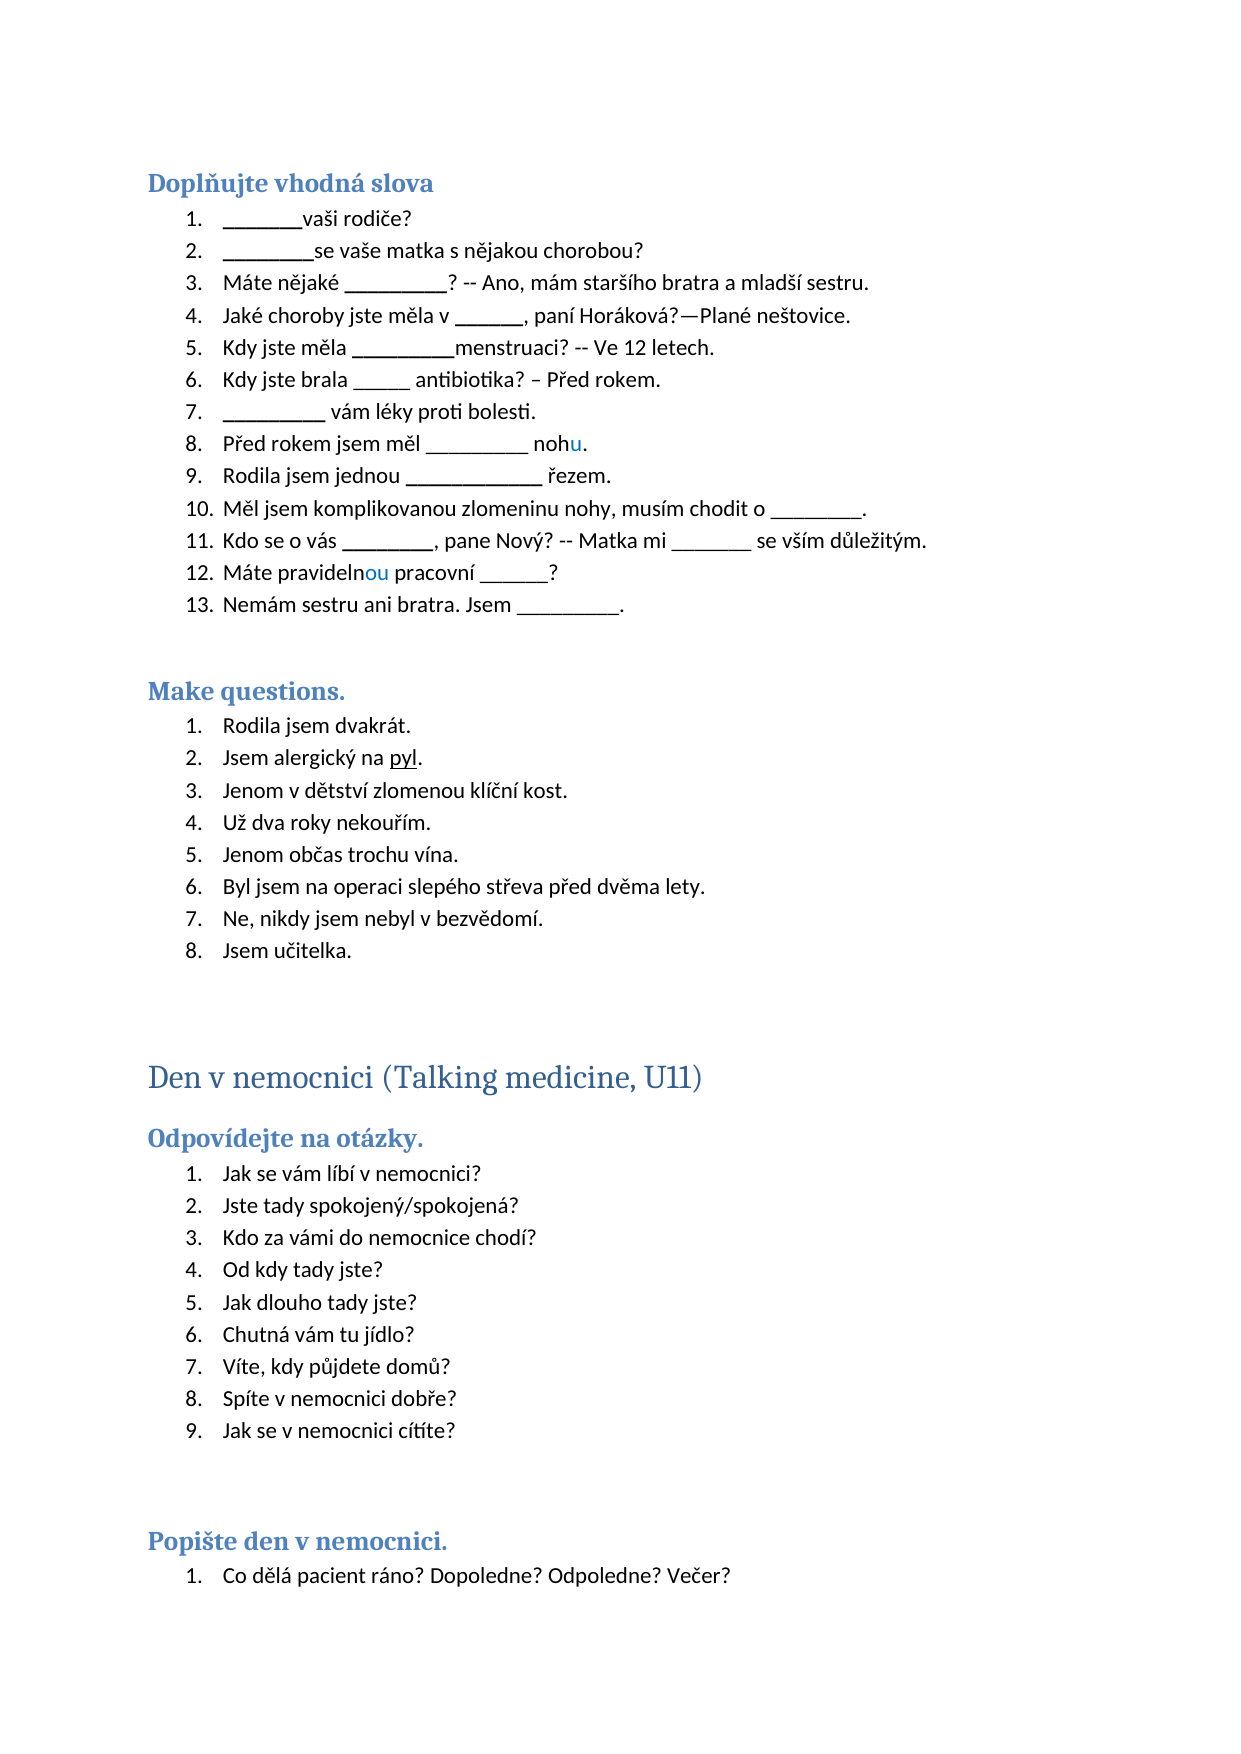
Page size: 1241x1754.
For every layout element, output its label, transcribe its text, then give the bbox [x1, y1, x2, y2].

list Kdy jste brala _____ antibiotika? – Před rokem. [185, 365, 1093, 393]
subtitle Make questions. [148, 676, 1093, 707]
list Kdy jste měla _________menstruaci? -- Ve 12 letech. [185, 333, 1093, 361]
list Jak dlouho tady jste? [185, 1288, 1093, 1316]
list Jsem alergický na pyl. [185, 743, 1093, 772]
list Co dělá pacient ráno? Dopoledne? Odpoledne? Večer? [185, 1562, 1093, 1590]
list Před rokem jsem měl _________ nohu. [185, 429, 1093, 457]
list _________ vám léky proti bolesti. [185, 397, 1093, 425]
list _______vaši rodiče? [185, 204, 1093, 232]
list Od kdy tady jste? [185, 1255, 1093, 1283]
subtitle Popište den v nemocnici. [148, 1526, 1093, 1557]
list Rodila jsem dvakrát. [185, 711, 1093, 739]
list Spíte v nemocnici dobře? [185, 1384, 1093, 1412]
list Jak se vám líbí v nemocnici? [185, 1159, 1093, 1187]
list Máte pravidelnou pracovní ______? [185, 558, 1093, 586]
list Chutná vám tu jídlo? [185, 1320, 1093, 1348]
list Rodila jsem jednou ____________ řezem. [185, 462, 1093, 490]
list Už dva roky nekouřím. [185, 808, 1093, 836]
list Ne, nikdy jsem nebyl v bezvědomí. [185, 904, 1093, 932]
list Jenom občas trochu vína. [185, 840, 1093, 868]
list Jste tady spokojený/spokojená? [185, 1191, 1093, 1219]
list Nemám sestru ani bratra. Jsem _________. [185, 590, 1093, 618]
subtitle Doplňujte vhodná slova [148, 168, 1093, 199]
subtitle Den v nemocnici (Talking medicine, U11) [148, 1058, 1093, 1097]
list Byl jsem na operaci slepého střeva před dvěma lety. [185, 872, 1093, 900]
list Víte, kdy půjdete domů? [185, 1352, 1093, 1380]
list ________se vaše matka s nějakou chorobou? [185, 236, 1093, 264]
list Máte nějaké _________? -- Ano, mám staršího bratra a mladší sestru. [185, 268, 1093, 297]
list Kdo se o vás ________, pane Nový? -- Matka mi _______ se vším důležitým. [185, 526, 1093, 554]
list Jak se v nemocnici cítíte? [185, 1416, 1093, 1444]
list Kdo za vámi do nemocnice chodí? [185, 1223, 1093, 1251]
subtitle Odpovídejte na otázky. [148, 1123, 1093, 1154]
list Jsem učitelka. [185, 937, 1093, 965]
list Měl jsem komplikovanou zlomeninu nohy, musím chodit o ________. [185, 494, 1093, 522]
list Jenom v dětství zlomenou klíční kost. [185, 776, 1093, 804]
list Jaké choroby jste měla v ______, paní Horáková?—Plané neštovice. [185, 301, 1093, 329]
